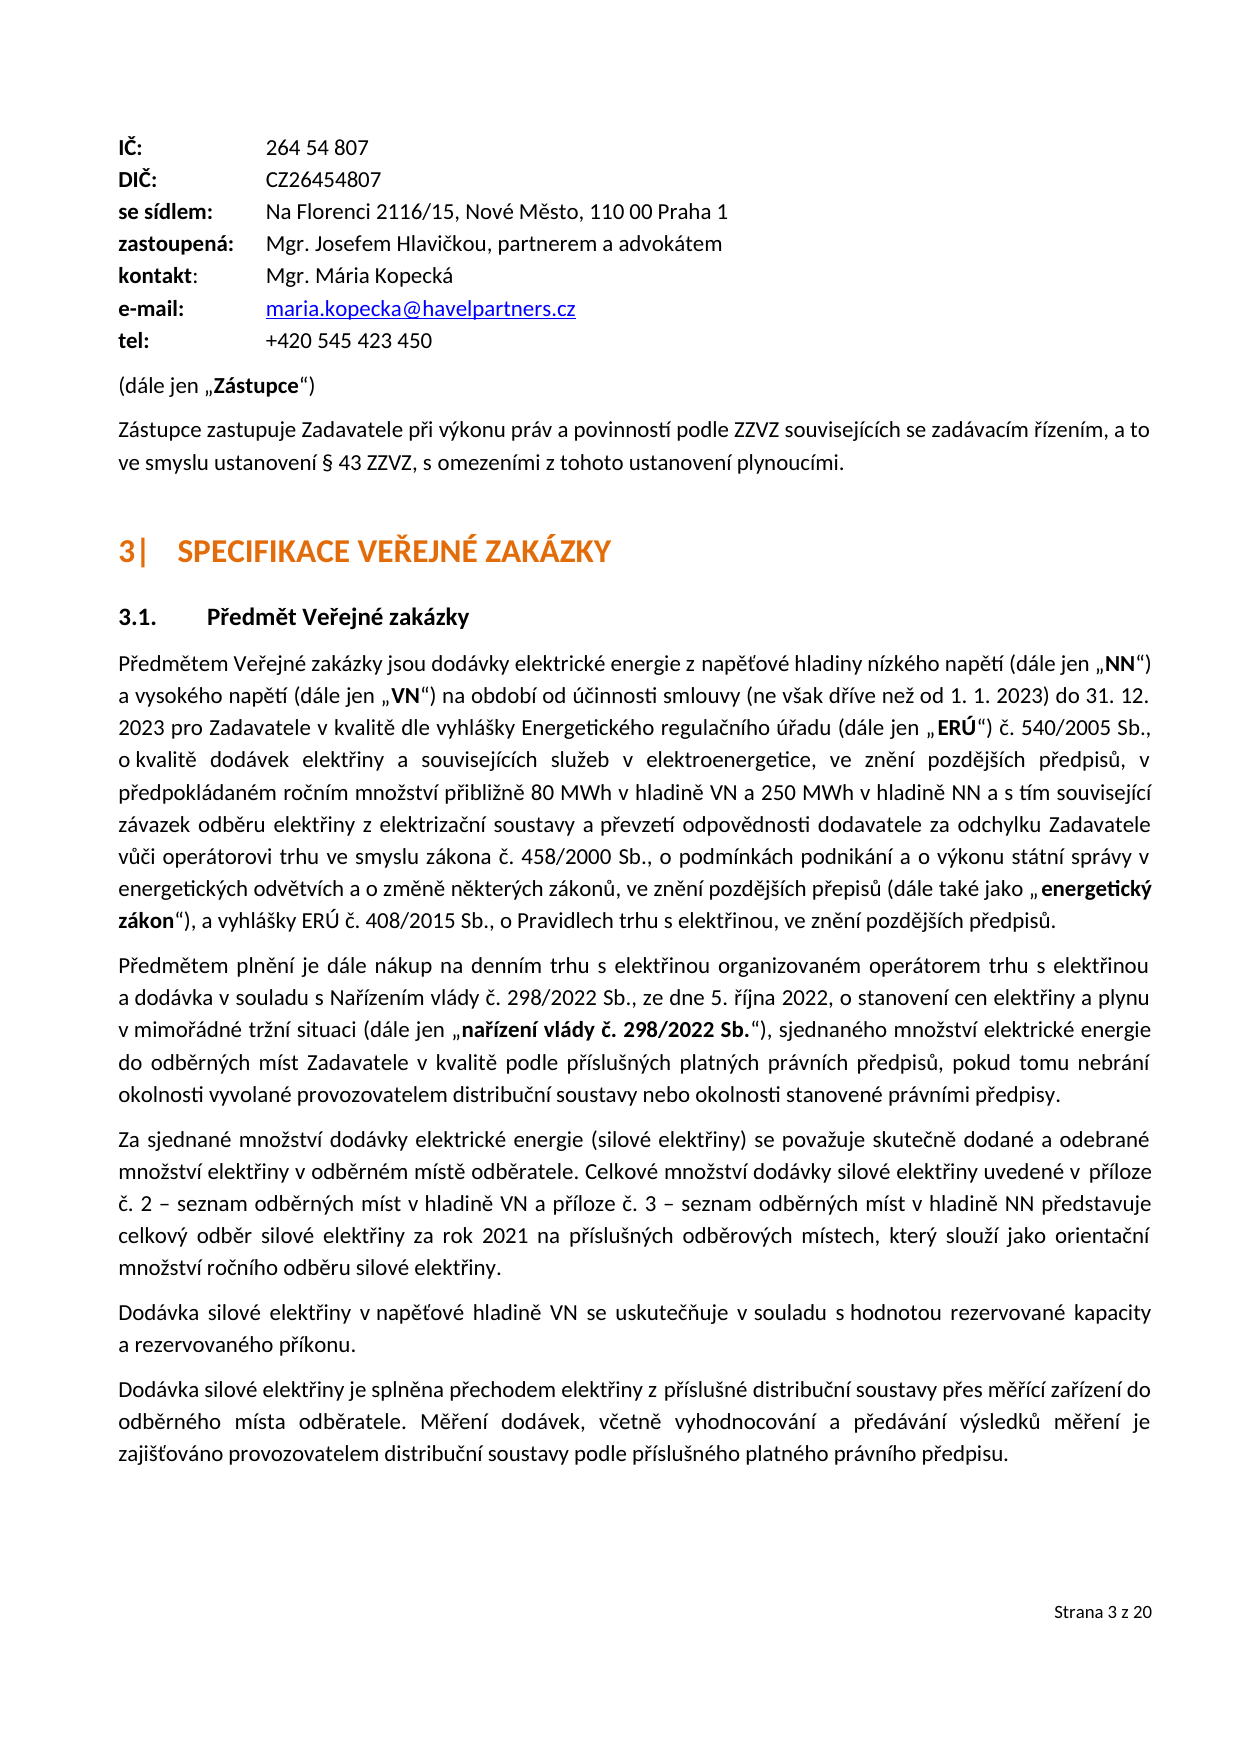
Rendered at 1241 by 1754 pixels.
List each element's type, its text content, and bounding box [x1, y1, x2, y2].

subtitle SPECIFIKACE VEŘEJNÉ ZAKÁZKY [118, 530, 1152, 571]
text zastoupená: Mgr. Josefem Hlavičkou, partnerem a advokátem [118, 229, 1152, 257]
text Zástupce zastupuje Zadavatele při výkonu práv a povinností podle ZZVZ souvisejících se zadávacím řízením, a to ve smyslu ustanovení § 43 ZZVZ, s omezeními z tohoto ustanovení plynoucími. [118, 415, 1152, 476]
subtitle Předmět Veřejné zakázky [118, 602, 1152, 632]
text IČ: 264 54 807 [118, 133, 1152, 161]
text e-mail: maria.kopecka@havelpartners.cz [118, 294, 1152, 322]
text tel: +420 545 423 450 [118, 326, 1152, 354]
text Dodávka silové elektřiny v napěťové hladině VN se uskutečňuje v souladu s hodnotou rezervované kapacity a rezervovaného příkonu. [118, 1298, 1152, 1358]
text (dále jen „Zástupce“) [118, 371, 1152, 399]
text DIČ: CZ26454807 [118, 165, 1152, 193]
text Dodávka silové elektřiny je splněna přechodem elektřiny z příslušné distribuční soustavy přes měřící zařízení do odběrného místa odběratele. Měření dodávek, včetně vyhodnocování a předávání výsledků měření je zajišťováno provozovatelem distribuční soustavy podle příslušného platného právního předpisu. [118, 1375, 1152, 1467]
text Předmětem plnění je dále nákup na denním trhu s elektřinou organizovaném operátorem trhu s elektřinou a dodávka v souladu s Nařízením vlády č. 298/2022 Sb., ze dne 5. října 2022, o stanovení cen elektřiny a plynu v mimořádné tržní situaci (dále jen „nařízení vlády č. 298/2022 Sb.“), sjednaného množství elektrické energie do odběrných míst Zadavatele v kvalitě podle příslušných platných právních předpisů, pokud tomu nebrání okolnosti vyvolané provozovatelem distribuční soustavy nebo okolnosti stanovené právními předpisy. [118, 951, 1152, 1108]
text Za sjednané množství dodávky elektrické energie (silové elektřiny) se považuje skutečně dodané a odebrané množství elektřiny v odběrném místě odběratele. Celkové množství dodávky silové elektřiny uvedené v příloze č. 2 – seznam odběrných míst v hladině VN a příloze č. 3 – seznam odběrných míst v hladině NN představuje celkový odběr silové elektřiny za rok 2021 na příslušných odběrových místech, který slouží jako orientační množství ročního odběru silové elektřiny. [118, 1125, 1152, 1281]
text kontakt: Mgr. Mária Kopecká [118, 262, 1152, 290]
text se sídlem: Na Florenci 2116/15, Nové Město, 110 00 Praha 1 [118, 197, 1152, 225]
text Předmětem Veřejné zakázky jsou dodávky elektrické energie z napěťové hladiny nízkého napětí (dále jen „NN“) a vysokého napětí (dále jen „VN“) na období od účinnosti smlouvy (ne však dříve než od 1. 1. 2023) do 31. 12. 2023 pro Zadavatele v kvalitě dle vyhlášky Energetického regulačního úřadu (dále jen „ERÚ“) č. 540/2005 Sb., o kvalitě dodávek elektřiny a souvisejících služeb v elektroenergetice, ve znění pozdějších předpisů, v předpokládaném ročním množství přibližně 80 MWh v hladině VN a 250 MWh v hladině NN a s tím související závazek odběru elektřiny z elektrizační soustavy a převzetí odpovědnosti dodavatele za odchylku Zadavatele vůči operátorovi trhu ve smyslu zákona č. 458/2000 Sb., o podmínkách podnikání a o výkonu státní správy v energetických odvětvích a o změně některých zákonů, ve znění pozdějších přepisů (dále také jako „energetický zákon“), a vyhlášky ERÚ č. 408/2015 Sb., o Pravidlech trhu s elektřinou, ve znění pozdějších předpisů. [118, 649, 1152, 934]
